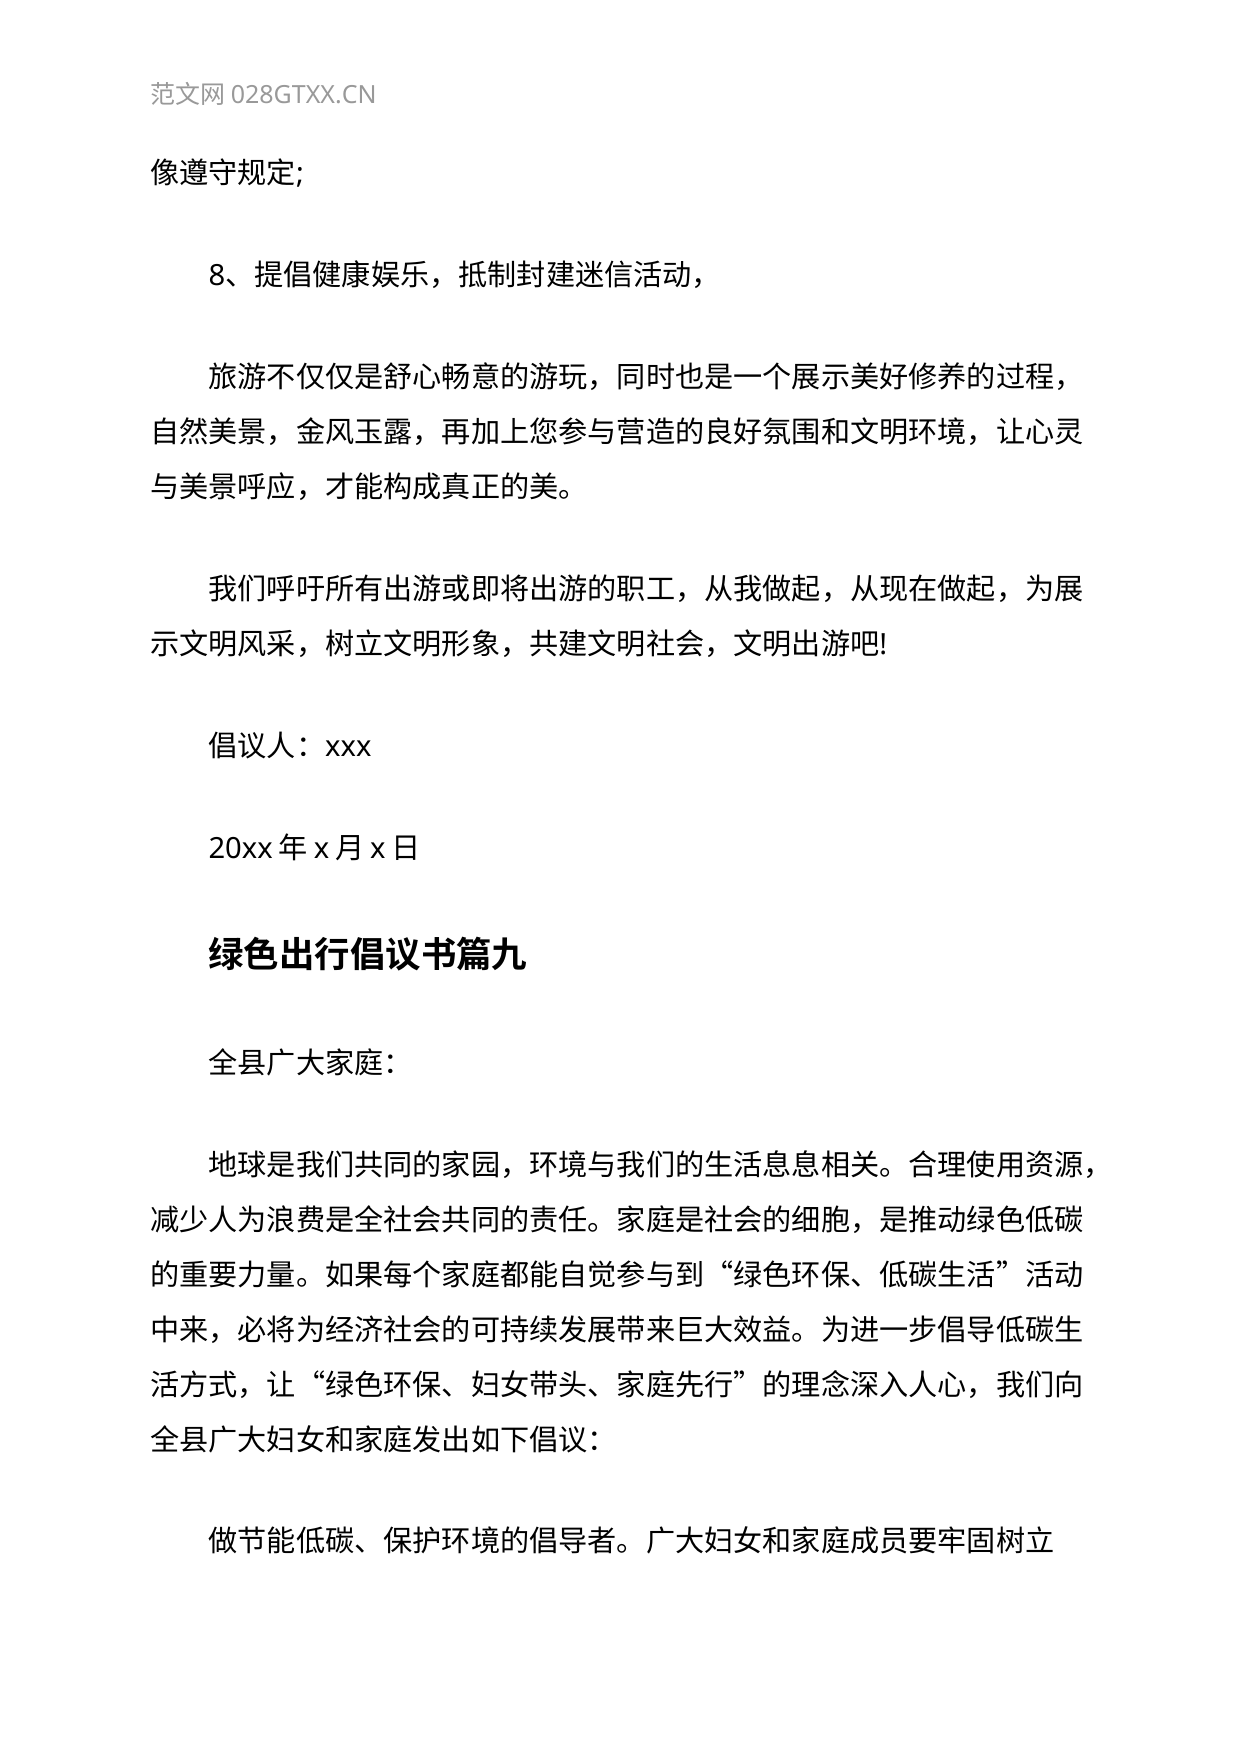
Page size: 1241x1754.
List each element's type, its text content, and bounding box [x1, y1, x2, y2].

text 全县广大家庭： [150, 1040, 1090, 1082]
text 我们呼吁所有出游或即将出游的职工，从我做起，从现在做起，为展示文明风采，树立文明形象，共建文明社会，文明出游吧! [150, 566, 1090, 663]
text 绿色出行倡议书篇九 [150, 926, 1090, 978]
text 20xx年x月x日 [150, 824, 1090, 867]
text 倡议人：xxx [150, 722, 1090, 765]
text 地球是我们共同的家园，环境与我们的生活息息相关。合理使用资源，减少人为浪费是全社会共同的责任。家庭是社会的细胞，是推动绿色低碳的重要力量。如果每个家庭都能自觉参与到“绿色环保、低碳生活”活动中来，必将为经济社会的可持续发展带来巨大效益。为进一步倡导低碳生活方式，让“绿色环保、妇女带头、家庭先行”的理念深入人心，我们向全县广大妇女和家庭发出如下倡议： [150, 1142, 1090, 1458]
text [150, 150, 1090, 192]
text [150, 1518, 1090, 1560]
text 8、提倡健康娱乐，抵制封建迷信活动， [150, 252, 1090, 294]
text 旅游不仅仅是舒心畅意的游玩，同时也是一个展示美好修养的过程，自然美景，金风玉露，再加上您参与营造的良好氛围和文明环境，让心灵与美景呼应，才能构成真正的美。 [150, 354, 1090, 506]
